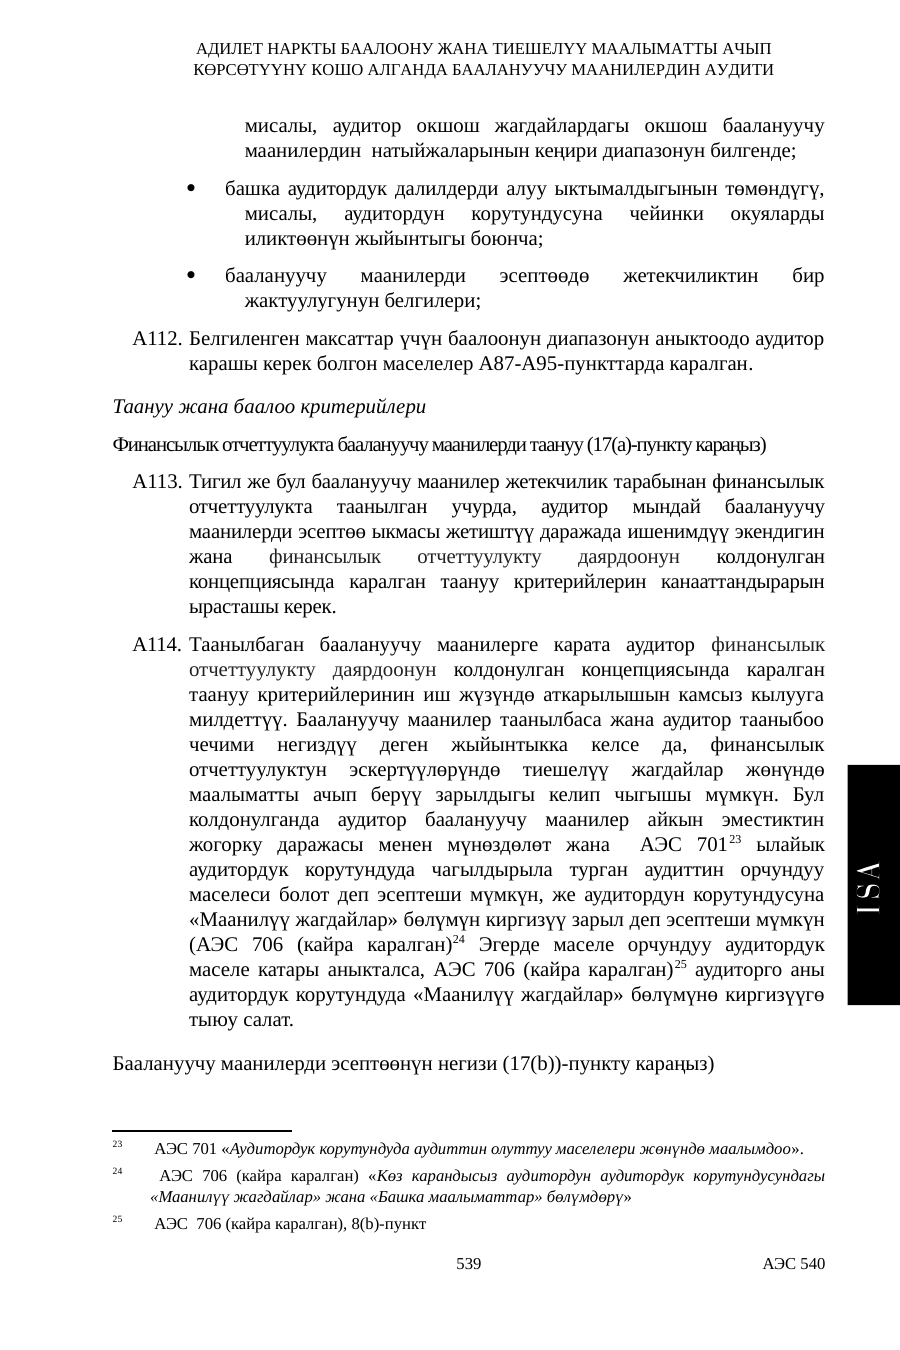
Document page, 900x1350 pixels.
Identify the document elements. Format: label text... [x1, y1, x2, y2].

list башка аудитордук далилдерди алуу ыктымалдыгынын төмөндүгү, мисалы, аудитордун корутундусуна чейинки окуяларды иликтөөнүн жыйынтыгы боюнча; [187, 175, 825, 250]
text A113. Тигил же бул баалануучу маанилер жетекчилик тарабынан финансылык отчеттуулукта таанылган учурда, аудитор мындай баалануучу маанилерди эсептөө ыкмасы жетиштүү даражада ишенимдүү экендигин жана финансылык отчеттуулукту даярдоонун колдонулган концепциясында каралган таануу критерийлерин канааттандырарын ырасташы керек. [132, 469, 825, 619]
text A114. Таанылбаган баалануучу маанилерге карата аудитор финансылык отчеттуулукту даярдоонун колдонулган концепциясында каралган таануу критерийлеринин иш жүзүндө аткарылышын камсыз кылууга милдеттүү. Баалануучу маанилер таанылбаса жана аудитор тааныбоо чечими негиздүү деген жыйынтыкка келсе да, финансылык отчеттуулуктун эскертүүлөрүндө тиешелүү жагдайлар жөнүндө маалыматты ачып берүү зарылдыгы келип чыгышы мүмкүн. Бул колдонулганда аудитор баалануучу маанилер айкын эместиктин жогорку даражасы менен мүнөздөлөт жана АЭС 701 ылайык аудитордук корутундуда чагылдырыла турган аудиттин орчундуу маселеси болот деп эсептеши мүмкүн, же аудитордун корутундусуна «Маанилүү жагдайлар» бөлүмүн киргизүү зарыл деп эсептеши мүмкүн (АЭС 706 (кайра каралган) Эгерде маселе орчундуу аудитордук маселе катары аныкталса, АЭС 706 (кайра каралган) аудиторго аны аудитордук корутундуда «Маанилүү жагдайлар» бөлүмүнө киргизүүгө тыюу салат. [132, 631, 825, 1031]
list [187, 112, 825, 162]
text Таануу жана баалоо критерийлери [112, 394, 825, 419]
list баалануучу маанилерди эсептөөдө жетекчиликтин бир жактуулугунун белгилери; [187, 262, 825, 312]
text Баалануучу маанилерди эсептөөнүн негизи (17(b))-пункту караңыз) [112, 1050, 825, 1075]
text Финансылык отчеттуулукта баалануучу маанилерди таануу (17(a)-пункту караңыз) [112, 431, 825, 456]
picture [856, 859, 880, 914]
text A112. Белгиленген максаттар үчүн баалоонун диапазонун аныктоодо аудитор карашы керек болгон маселелер A87-A95-пункттарда каралган. [132, 325, 825, 375]
